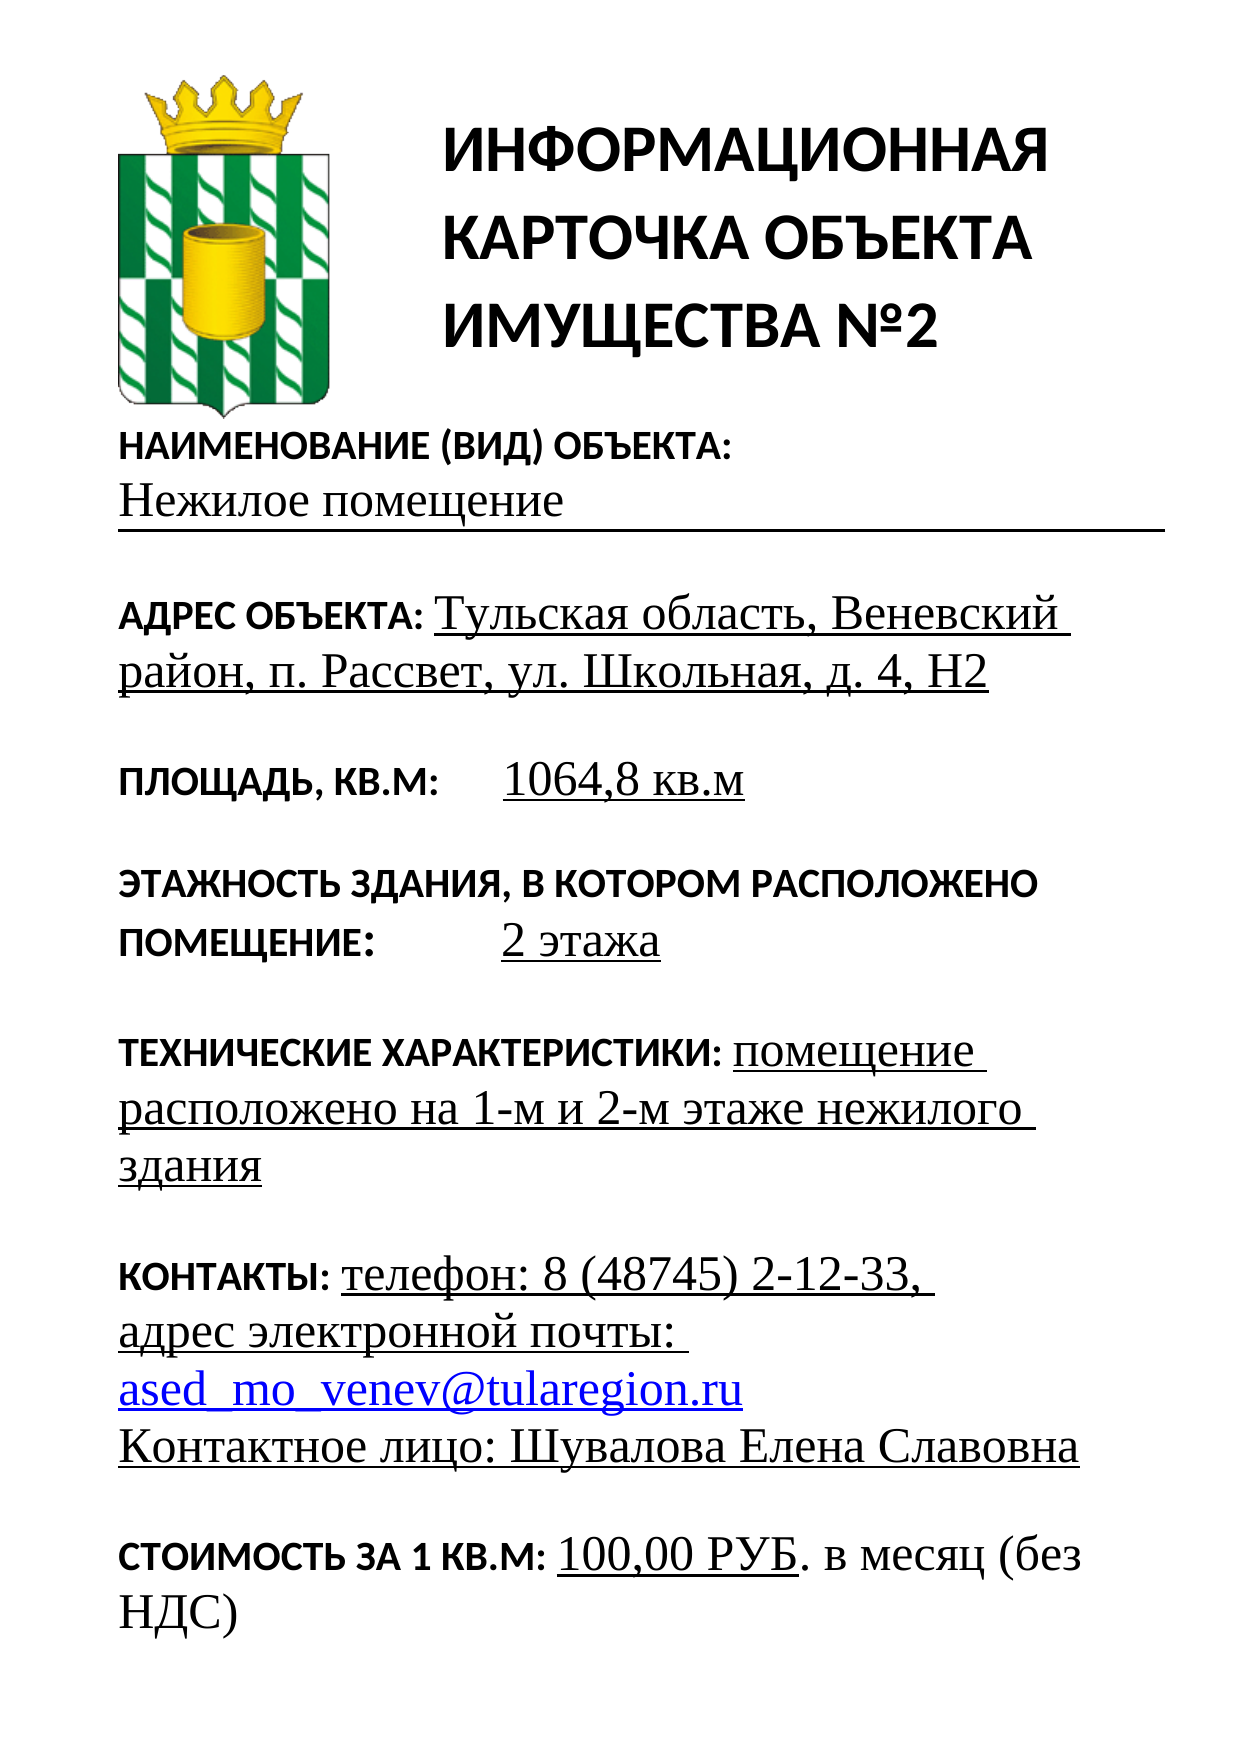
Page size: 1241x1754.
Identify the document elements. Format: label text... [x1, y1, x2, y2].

text АДРЕС ОБЪЕКТА: Тульская область, Веневский район, п. Рассвет, ул. Школьная, д. 4, Н2 [118, 583, 1165, 698]
text НАИМЕНОВАНИЕ (ВИД) ОБЪЕКТА: [118, 419, 1165, 469]
text адрес электронной почты: ased_mo_venev@tularegion.ru [118, 1301, 1165, 1416]
text КОНТАКТЫ: телефон: 8 (48745) 2-12-33, [118, 1243, 1165, 1301]
text СТОИМОСТЬ ЗА 1 КВ.М: 100,00 РУБ. в месяц (без НДС) [118, 1524, 1165, 1639]
text ЭТАЖНОСТЬ ЗДАНИЯ, В КОТОРОМ РАСПОЛОЖЕНО ПОМЕЩЕНИЕ: 2 этажа [118, 857, 1165, 969]
text Нежилое помещение [118, 469, 1165, 529]
text ТЕХНИЧЕСКИЕ ХАРАКТЕРИСТИКИ: помещение расположено на 1-м и 2-м этаже нежилого здания [118, 1020, 1165, 1192]
picture [118, 75, 330, 419]
text Контактное лицо: Шувалова Елена Славовна [118, 1416, 1165, 1473]
text ПЛОЩАДЬ, КВ.М: 1064,8 кв.м [118, 749, 1165, 806]
